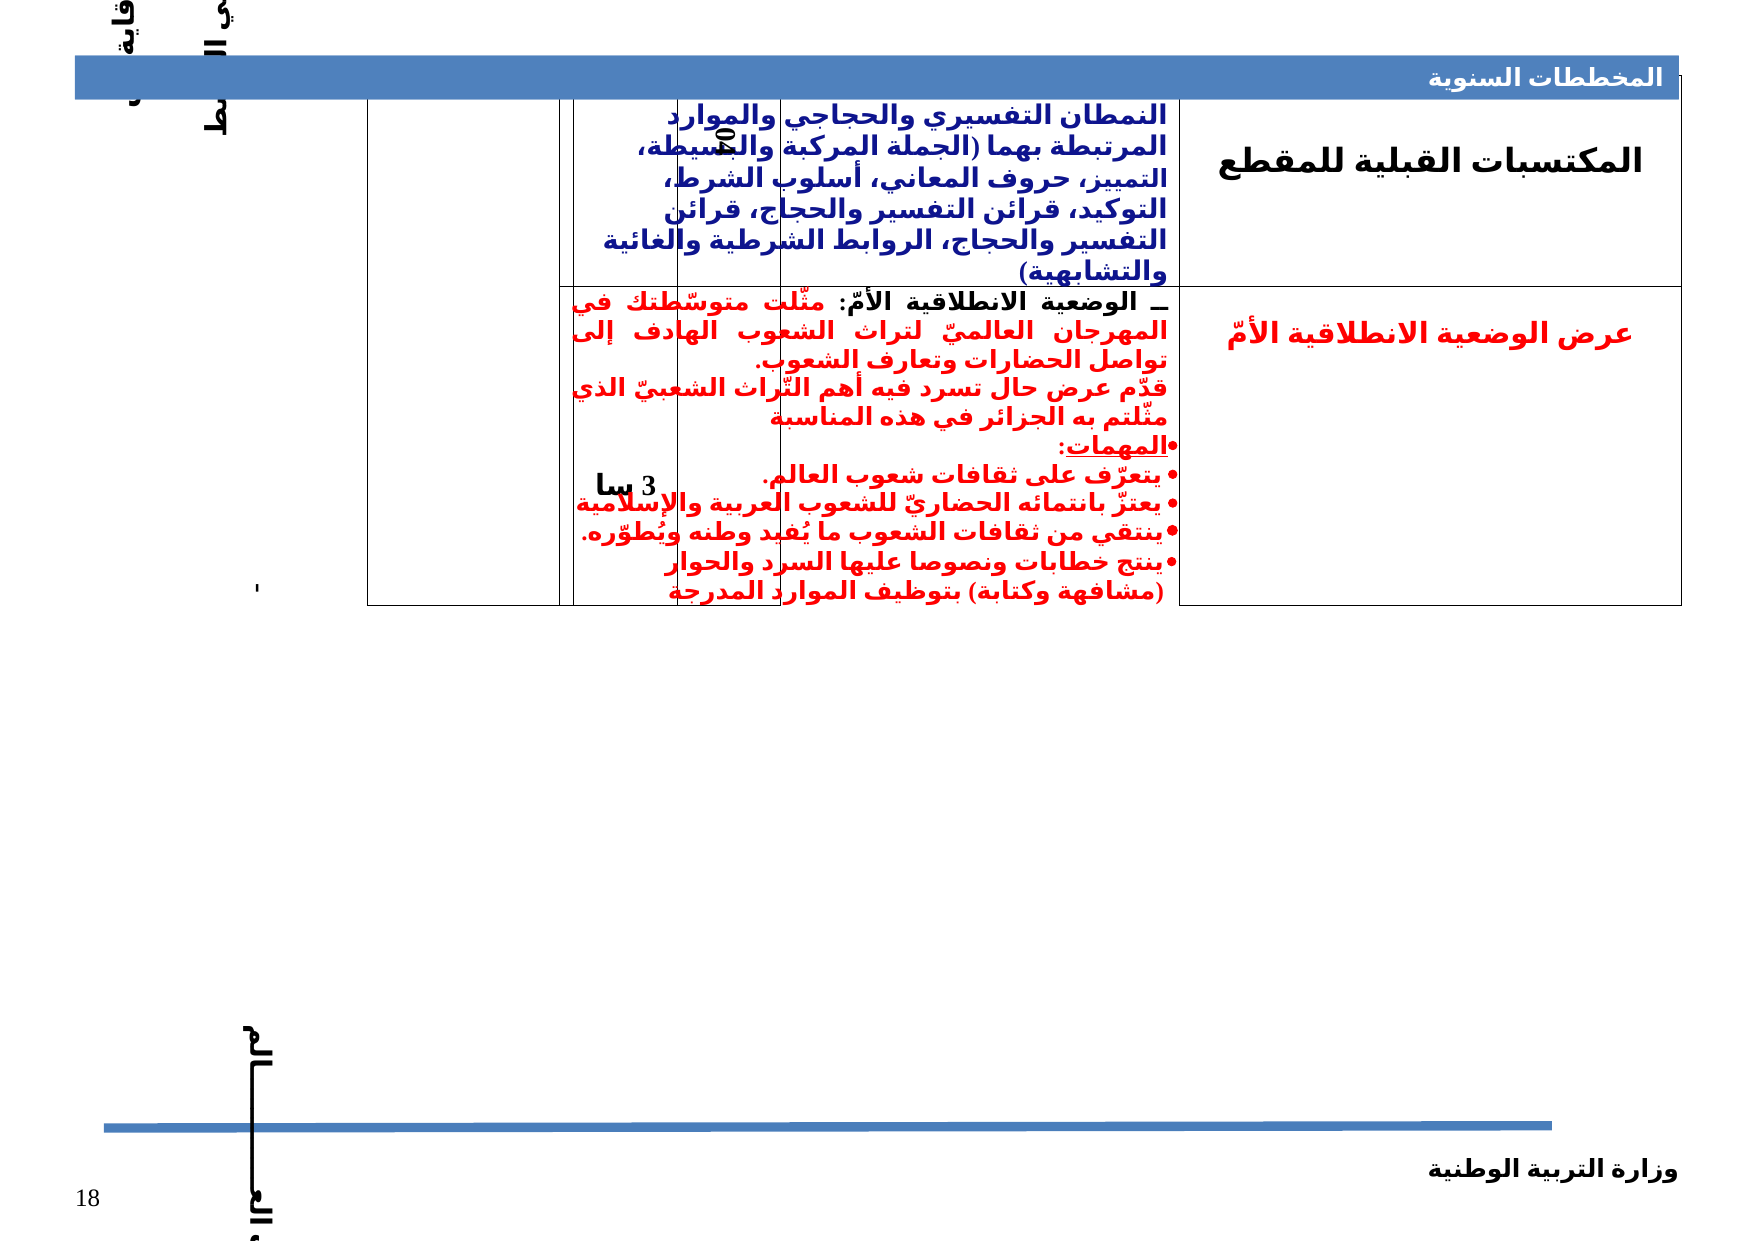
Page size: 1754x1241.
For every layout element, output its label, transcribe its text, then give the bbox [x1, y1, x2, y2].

table_cell ــ الوضعية الانطلاقية الأمّ: مثّلت متوسّطتك في المهرجان العالميّ لتراث الشعوب الهادف إلى تواصل الحضارات وتعارف الشعوب. قدّم عرض حال تسرد فيه أهم التّراث الشعبيّ الذي مثّلتم به الجزائر في هذه المناسبة المهمات: يتعرّف على ثقافات شعوب العالم. يعتزّ بانتمائه الحضاريّ للشعوب العربية والإسلامية ينتقي من ثقافات الشعوب ما يُفيد وطنه ويُطوّره. ينتج خطابات ونصوصا عليها السرد والحوار (مشافهة وكتابة) بتوظيف الموارد المدرجة [574, 287, 677, 604]
table_cell 04-شعــــــــــــــوب العــــــــــــالم [678, 100, 780, 286]
table_cell 3 سا [574, 100, 677, 286]
table_cell المكتسبات القبلية للمقطع [1180, 76, 1681, 286]
table_cell [368, 100, 559, 604]
table_cell ــ الوضعية الانطلاقية الأمّ: مثّلت متوسّطتك في المهرجان العالميّ لتراث الشعوب الهادف إلى تواصل الحضارات وتعارف الشعوب. قدّم عرض حال تسرد فيه أهم التّراث الشعبيّ الذي مثّلتم به الجزائر في هذه المناسبة المهمات: يتعرّف على ثقافات شعوب العالم. يعتزّ بانتمائه الحضاريّ للشعوب العربية والإسلامية ينتقي من ثقافات الشعوب ما يُفيد وطنه ويُطوّره. ينتج خطابات ونصوصا عليها السرد والحوار (مشافهة وكتابة) بتوظيف الموارد المدرجة [781, 287, 1179, 604]
table_cell النمطان التفسيري والحجاجي والموارد المرتبطة بهما (الجملة المركبة والبسيطة، التمييز، حروف المعاني، أسلوب الشرط، التوكيد، قرائن التفسير والحجاج، قرائن التفسير والحجاج، الروابط الشرطية والغائية والتشابهية) [781, 100, 1179, 286]
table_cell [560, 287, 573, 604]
table_cell ــ الوضعية الانطلاقية الأمّ: مثّلت متوسّطتك في المهرجان العالميّ لتراث الشعوب الهادف إلى تواصل الحضارات وتعارف الشعوب. قدّم عرض حال تسرد فيه أهم التّراث الشعبيّ الذي مثّلتم به الجزائر في هذه المناسبة المهمات: يتعرّف على ثقافات شعوب العالم. يعتزّ بانتمائه الحضاريّ للشعوب العربية والإسلامية ينتقي من ثقافات الشعوب ما يُفيد وطنه ويُطوّره. ينتج خطابات ونصوصا عليها السرد والحوار (مشافهة وكتابة) بتوظيف الموارد المدرجة [678, 287, 780, 604]
table_cell عرض الوضعية الانطلاقية الأمّ [1180, 287, 1681, 604]
